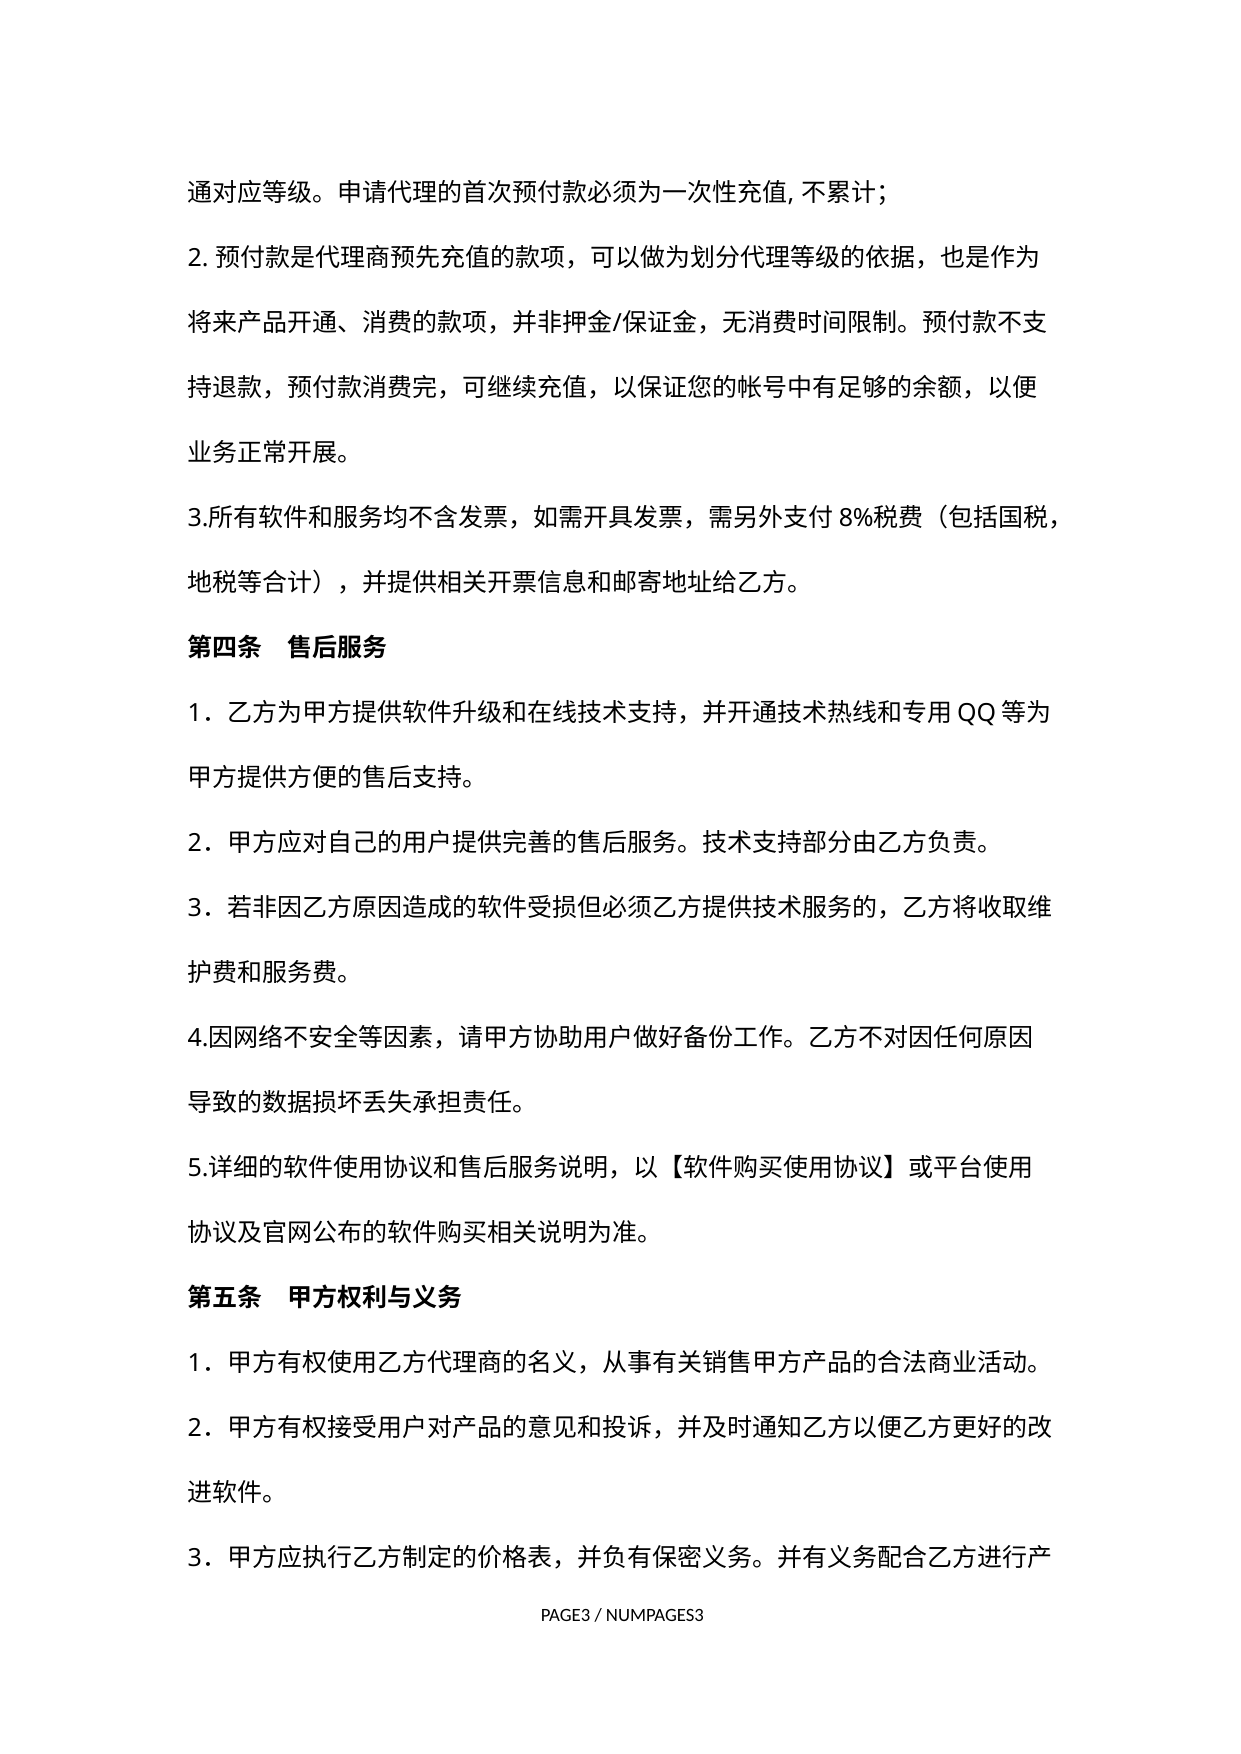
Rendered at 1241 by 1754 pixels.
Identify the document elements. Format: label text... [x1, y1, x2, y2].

text 第五条 甲方权利与义务 [187, 1263, 1053, 1328]
text 2．甲方应对自己的用户提供完善的售后服务。技术支持部分由乙方负责。 [187, 808, 1053, 873]
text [187, 158, 1053, 223]
text 2．甲方有权接受用户对产品的意见和投诉，并及时通知乙方以便乙方更好的改进软件。 [187, 1393, 1053, 1523]
text 1．乙方为甲方提供软件升级和在线技术支持，并开通技术热线和专用QQ等为甲方提供方便的售后支持。 [187, 678, 1053, 808]
text 3.所有软件和服务均不含发票，如需开具发票，需另外支付8%税费（包括国税，地税等合计），并提供相关开票信息和邮寄地址给乙方。 [187, 483, 1053, 613]
text 3．若非因乙方原因造成的软件受损但必须乙方提供技术服务的，乙方将收取维护费和服务费。 [187, 873, 1053, 1003]
text 5.详细的软件使用协议和售后服务说明，以【软件购买使用协议】或平台使用协议及官网公布的软件购买相关说明为准。 [187, 1133, 1053, 1263]
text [187, 1523, 1053, 1588]
text 4.因网络不安全等因素，请甲方协助用户做好备份工作。乙方不对因任何原因导致的数据损坏丢失承担责任。 [187, 1003, 1053, 1133]
text 2. 预付款是代理商预先充值的款项，可以做为划分代理等级的依据，也是作为将来产品开通、消费的款项，并非押金/保证金，无消费时间限制。预付款不支持退款，预付款消费完，可继续充值，以保证您的帐号中有足够的余额，以便业务正常开展。 [187, 223, 1053, 483]
text 第四条 售后服务 [187, 613, 1053, 678]
text 1．甲方有权使用乙方代理商的名义，从事有关销售甲方产品的合法商业活动。 [187, 1328, 1053, 1393]
